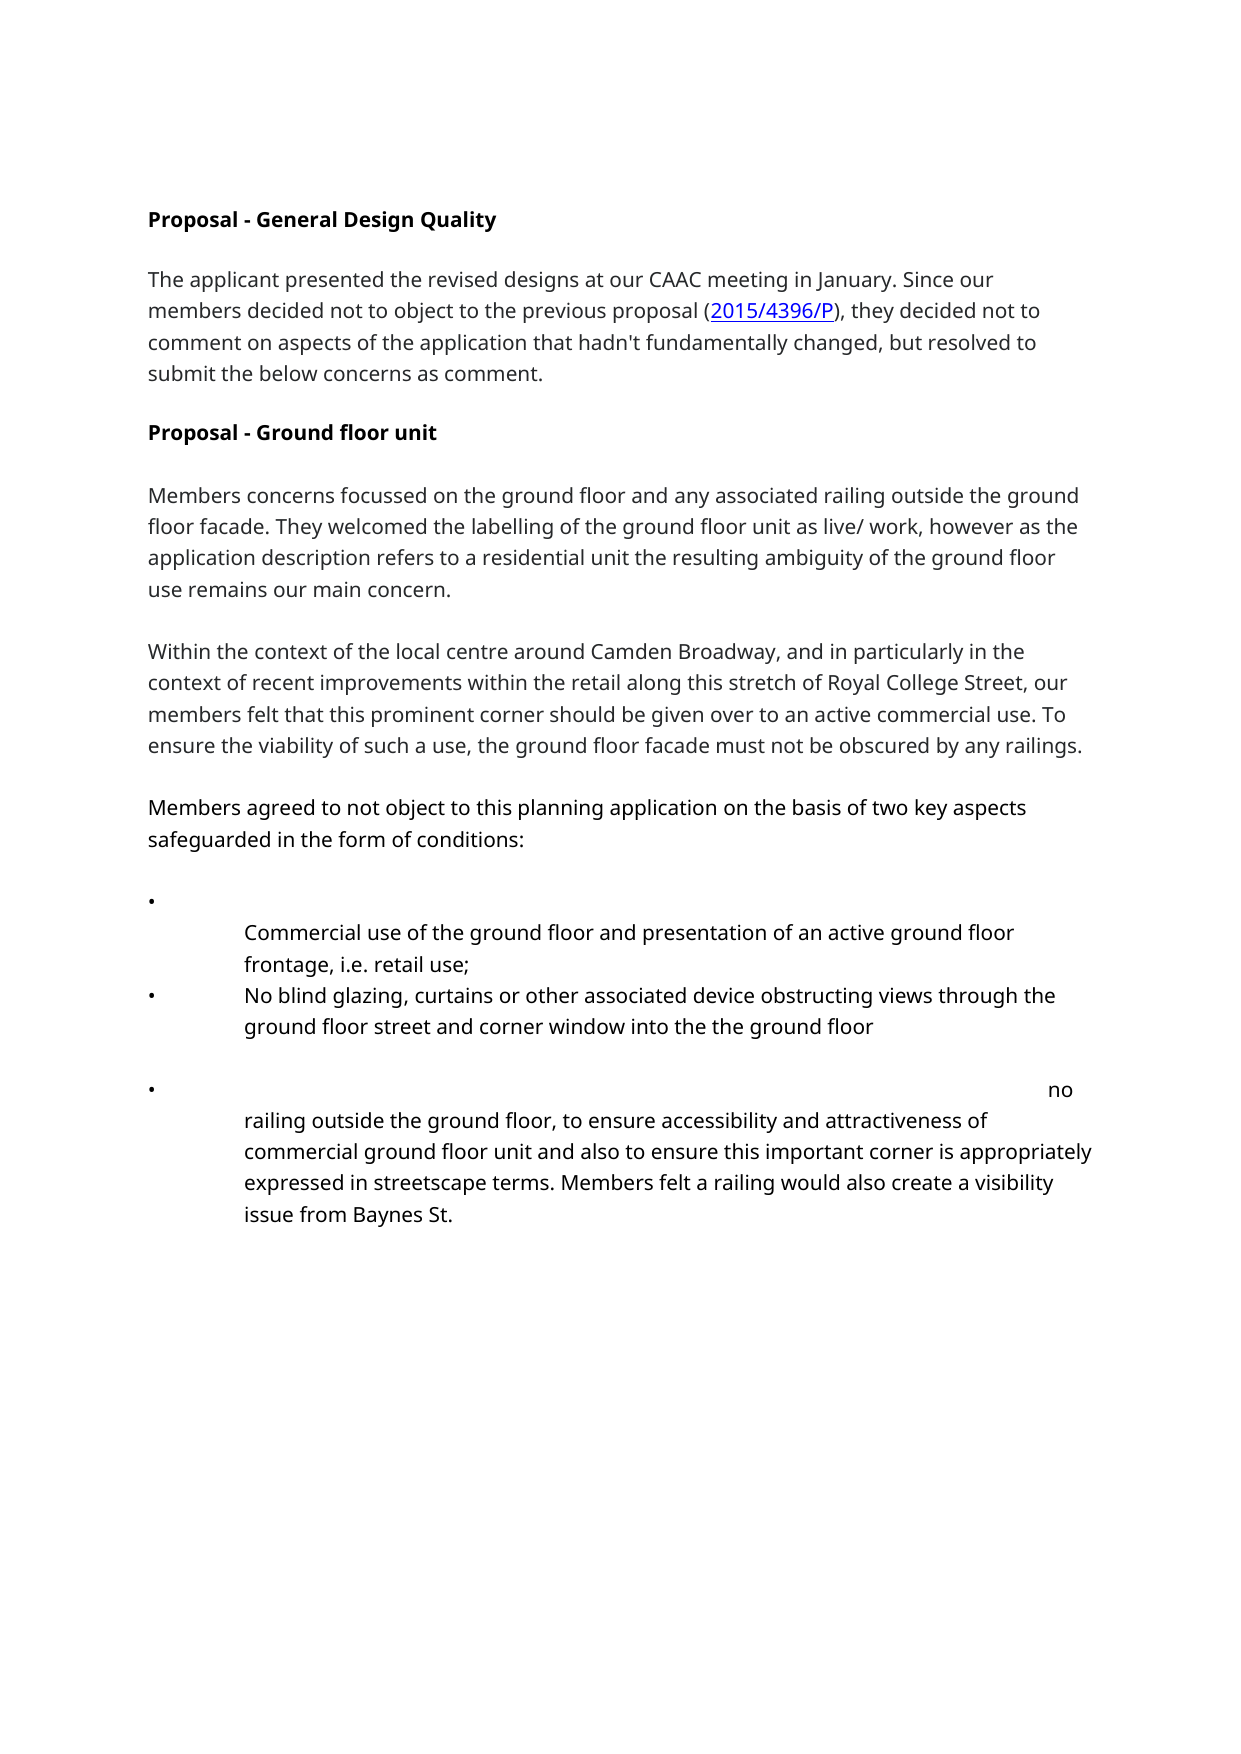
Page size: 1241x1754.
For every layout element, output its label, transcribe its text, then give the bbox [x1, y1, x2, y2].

text Proposal - Ground floor unit [148, 418, 1093, 447]
text Members agreed to not object to this planning application on the basis of two key aspects safeguarded in the form of conditions: [148, 791, 1093, 853]
text The applicant presented the revised designs at our CAAC meeting in January. Since our members decided not to object to the previous proposal (2015/4396/P), they decided not to comment on aspects of the application that hadn't fundamentally changed, but resolved to submit the below concerns as comment. [148, 262, 1093, 387]
list no railing outside the ground floor, to ensure accessibility and attractiveness of commercial ground floor unit and also to ensure this important corner is appropriately expressed in streetscape terms. Members felt a railing would also create a visibility issue from Baynes St. [148, 1072, 1093, 1228]
text Members concerns focussed on the ground floor and any associated railing outside the ground floor facade. They welcomed the labelling of the ground floor unit as live/ work, however as the application description refers to a residential unit the resulting ambiguity of the ground floor use remains our main concern. [148, 478, 1093, 603]
text Within the context of the local centre around Camden Broadway, and in particularly in the context of recent improvements within the retail along this stretch of Royal College Street, our members felt that this prominent corner should be given over to an active commercial use. To ensure the viability of such a use, the ground floor facade must not be obscured by any railings. [148, 634, 1093, 759]
text Proposal - General Design Quality [148, 205, 1093, 233]
list Commercial use of the ground floor and presentation of an active ground floor frontage, i.e. retail use; [148, 884, 1093, 978]
list No blind glazing, curtains or other associated device obstructing views through the ground floor street and corner window into the the ground floor [148, 978, 1093, 1072]
